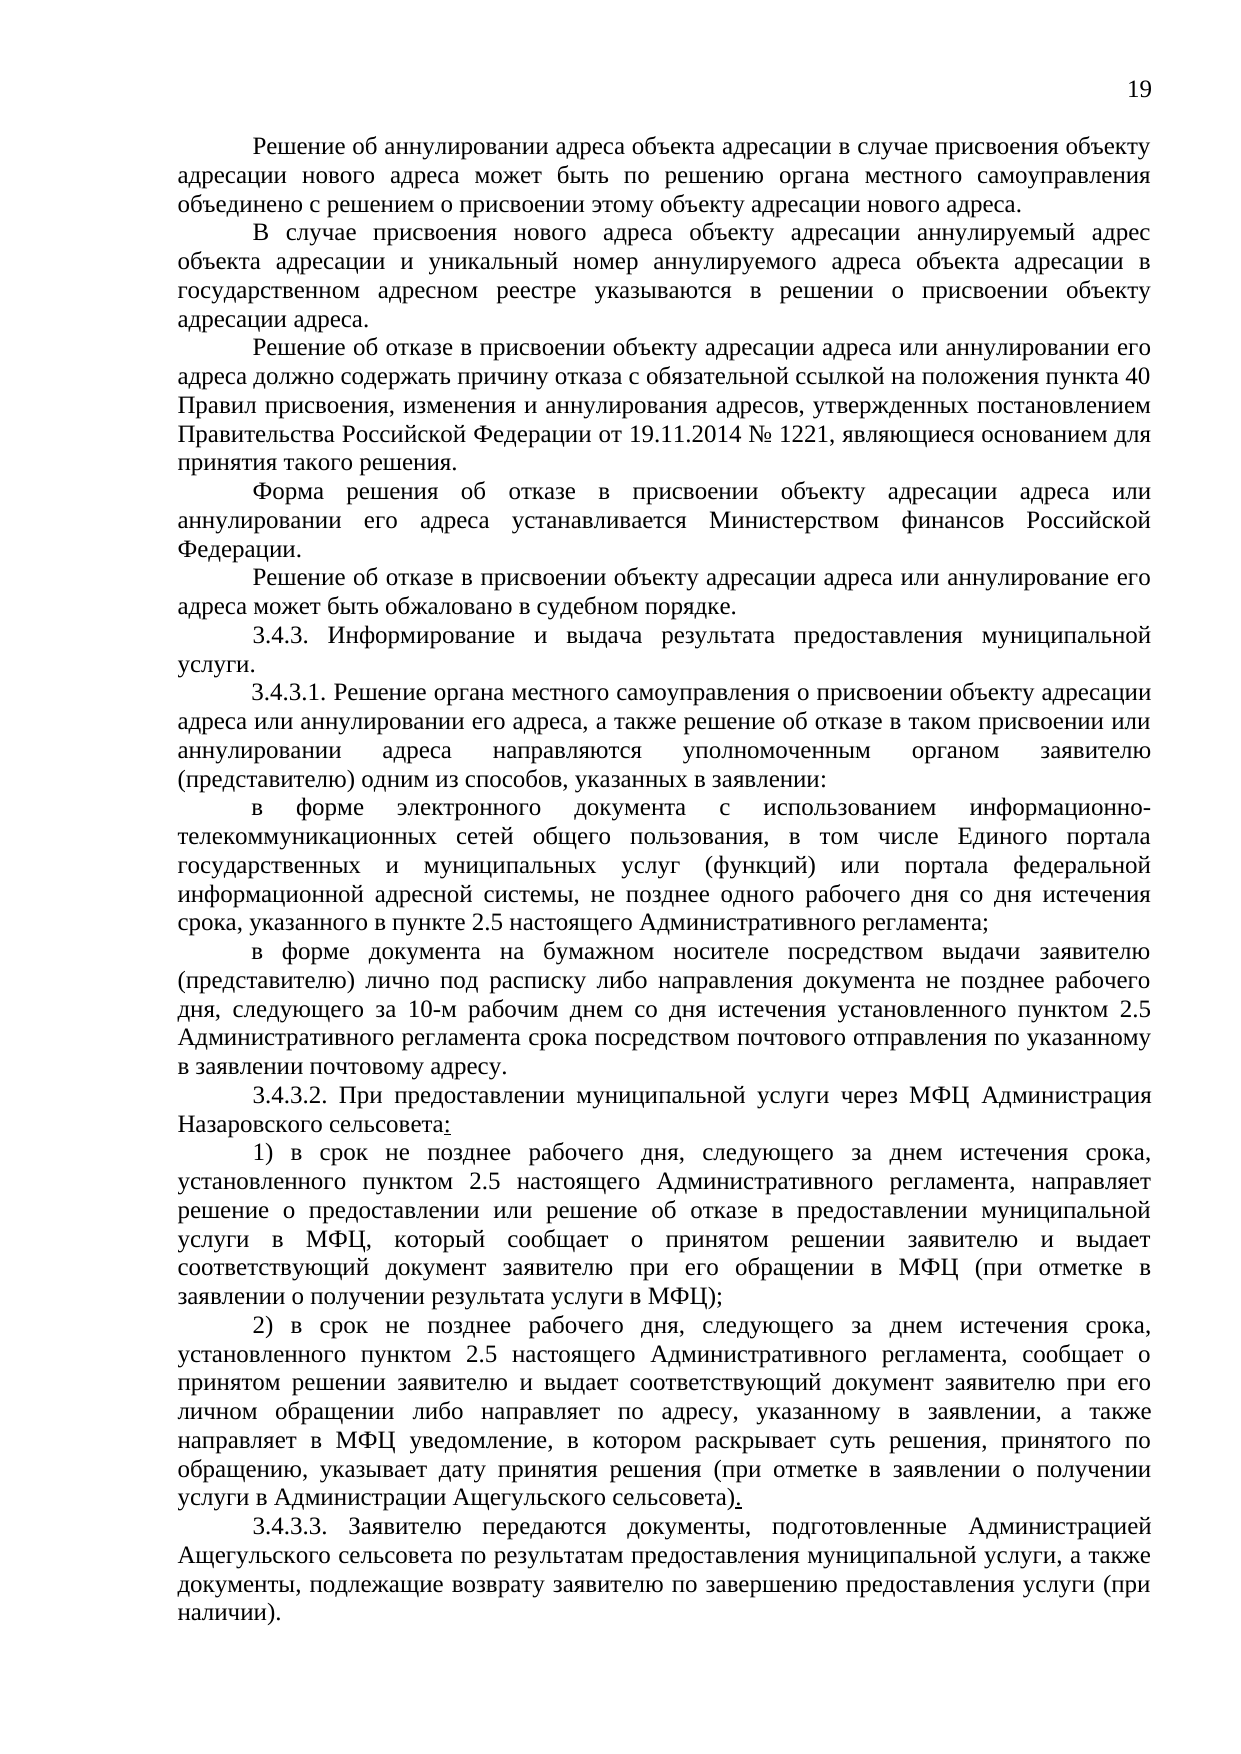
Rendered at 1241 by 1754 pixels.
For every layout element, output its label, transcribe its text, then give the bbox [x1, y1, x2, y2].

text 2) в срок не позднее рабочего дня, следующего за днем истечения срока, установленного пунктом 2.5 настоящего Административного регламента, сообщает о принятом решении заявителю и выдает соответствующий документ заявителю при его личном обращении либо направляет по адресу, указанному в заявлении, а также направляет в МФЦ уведомление, в котором раскрывает суть решения, принятого по обращению, указывает дату принятия решения (при отметке в заявлении о получении услуги в Администрации Ащегульского сельсовета). [177, 1310, 1152, 1511]
text 3.4.3.1. Решение органа местного самоуправления о присвоении объекту адресации адреса или аннулировании его адреса, а также решение об отказе в таком присвоении или аннулировании адреса направляются уполномоченным органом заявителю (представителю) одним из способов, указанных в заявлении: [177, 677, 1152, 792]
text 3.4.3. Информирование и выдача результата предоставления муниципальной услуги. [177, 620, 1152, 677]
text 1) в срок не позднее рабочего дня, следующего за днем истечения срока, установленного пунктом 2.5 настоящего Административного регламента, направляет решение о предоставлении или решение об отказе в предоставлении муниципальной услуги в МФЦ, который сообщает о принятом решении заявителю и выдает соответствующий документ заявителю при его обращении в МФЦ (при отметке в заявлении о получении результата услуги в МФЦ); [177, 1137, 1152, 1310]
text 3.4.3.3. Заявителю передаются документы, подготовленные Администрацией Ащегульского сельсовета по результатам предоставления муниципальной услуги, а также документы, подлежащие возврату заявителю по завершению предоставления услуги (при наличии). [177, 1511, 1152, 1626]
text в форме документа на бумажном носителе посредством выдачи заявителю (представителю) лично под расписку либо направления документа не позднее рабочего дня, следующего за 10-м рабочим днем со дня истечения установленного пунктом 2.5 Административного регламента срока посредством почтового отправления по указанному в заявлении почтовому адресу. [177, 936, 1152, 1080]
text Решение об отказе в присвоении объекту адресации адреса или аннулирование его адреса может быть обжаловано в судебном порядке. [177, 562, 1152, 620]
text в форме электронного документа с использованием информационно-телекоммуникационных сетей общего пользования, в том числе Единого портала государственных и муниципальных услуг (функций) или портала федеральной информационной адресной системы, не позднее одного рабочего дня со дня истечения срока, указанного в пункте 2.5 настоящего Административного регламента; [177, 792, 1152, 936]
text В случае присвоения нового адреса объекту адресации аннулируемый адрес объекта адресации и уникальный номер аннулируемого адреса объекта адресации в государственном адресном реестре указываются в решении о присвоении объекту адресации адреса. [177, 217, 1152, 332]
text Решение об отказе в присвоении объекту адресации адреса или аннулировании его адреса должно содержать причину отказа с обязательной ссылкой на положения пункта 40 Правил присвоения, изменения и аннулирования адресов, утвержденных постановлением Правительства Российской Федерации от 19.11.2014 № 1221, являющиеся основанием для принятия такого решения. [177, 332, 1152, 476]
text Форма решения об отказе в присвоении объекту адресации адреса или аннулировании его адреса устанавливается Министерством финансов Российской Федерации. [177, 476, 1152, 562]
text 3.4.3.2. При предоставлении муниципальной услуги через МФЦ Администрация Назаровского сельсовета: [177, 1080, 1152, 1137]
text Решение об аннулировании адреса объекта адресации в случае присвоения объекту адресации нового адреса может быть по решению органа местного самоуправления объединено с решением о присвоении этому объекту адресации нового адреса. [177, 131, 1152, 217]
